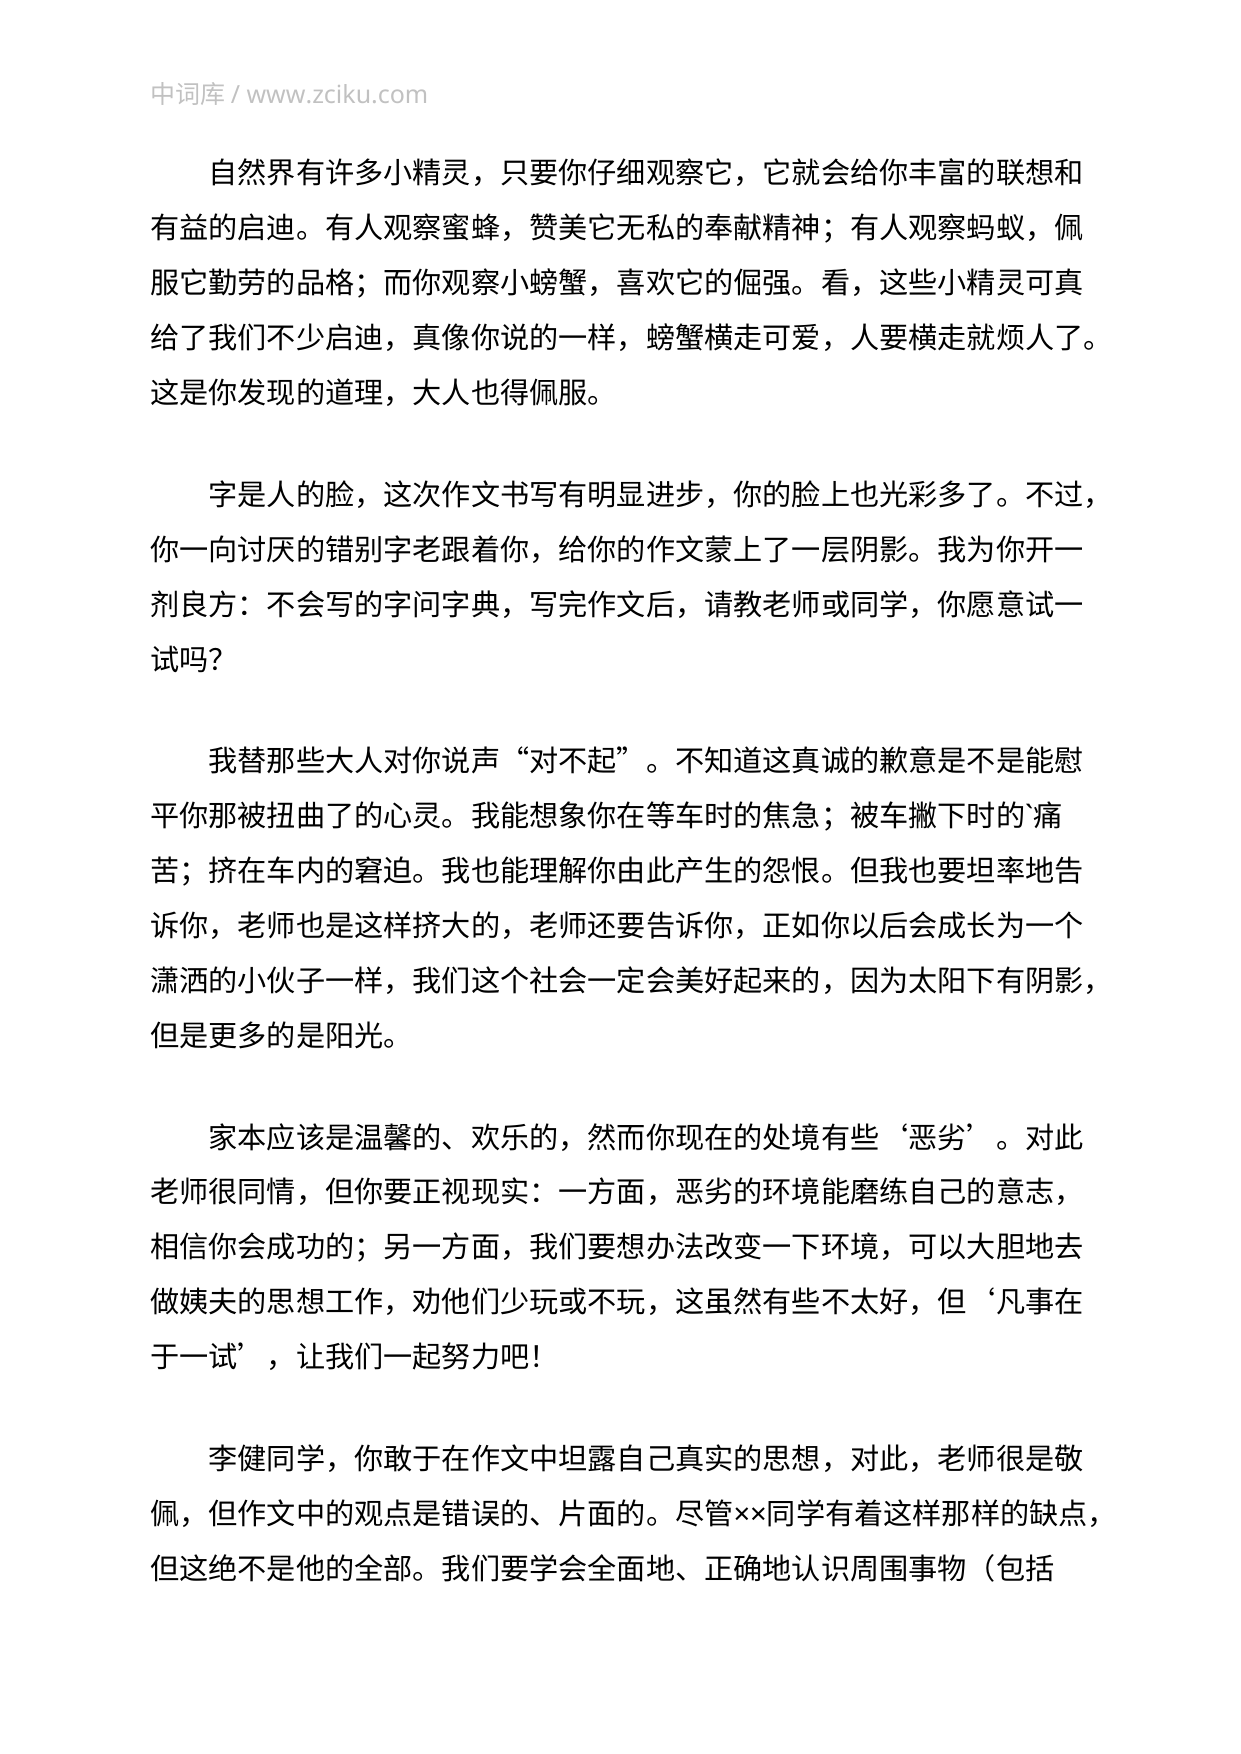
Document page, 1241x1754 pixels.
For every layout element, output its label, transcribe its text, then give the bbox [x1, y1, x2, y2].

text 字是人的脸，这次作文书写有明显进步，你的脸上也光彩多了。不过，你一向讨厌的错别字老跟着你，给你的作文蒙上了一层阴影。我为你开一剂良方：不会写的字问字典，写完作文后，请教老师或同学，你愿意试一试吗？ [150, 471, 1090, 678]
text 自然界有许多小精灵，只要你仔细观察它，它就会给你丰富的联想和有益的启迪。有人观察蜜蜂，赞美它无私的奉献精神；有人观察蚂蚁，佩服它勤劳的品格；而你观察小螃蟹，喜欢它的倔强。看，这些小精灵可真给了我们不少启迪，真像你说的一样，螃蟹横走可爱，人要横走就烦人了。这是你发现的道理，大人也得佩服。 [150, 150, 1090, 412]
text 家本应该是温馨的、欢乐的，然而你现在的处境有些‘恶劣’。对此老师很同情，但你要正视现实：一方面，恶劣的环境能磨练自己的意志，相信你会成功的；另一方面，我们要想办法改变一下环境，可以大胆地去做姨夫的思想工作，劝他们少玩或不玩，这虽然有些不太好，但‘凡事在于一试’，让我们一起努力吧！ [150, 1114, 1090, 1376]
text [150, 1436, 1090, 1588]
text 我替那些大人对你说声“对不起”。不知道这真诚的歉意是不是能慰平你那被扭曲了的心灵。我能想象你在等车时的焦急；被车撇下时的`痛苦；挤在车内的窘迫。我也能理解你由此产生的怨恨。但我也要坦率地告诉你，老师也是这样挤大的，老师还要告诉你，正如你以后会成长为一个潇洒的小伙子一样，我们这个社会一定会美好起来的，因为太阳下有阴影，但是更多的是阳光。 [150, 738, 1090, 1055]
